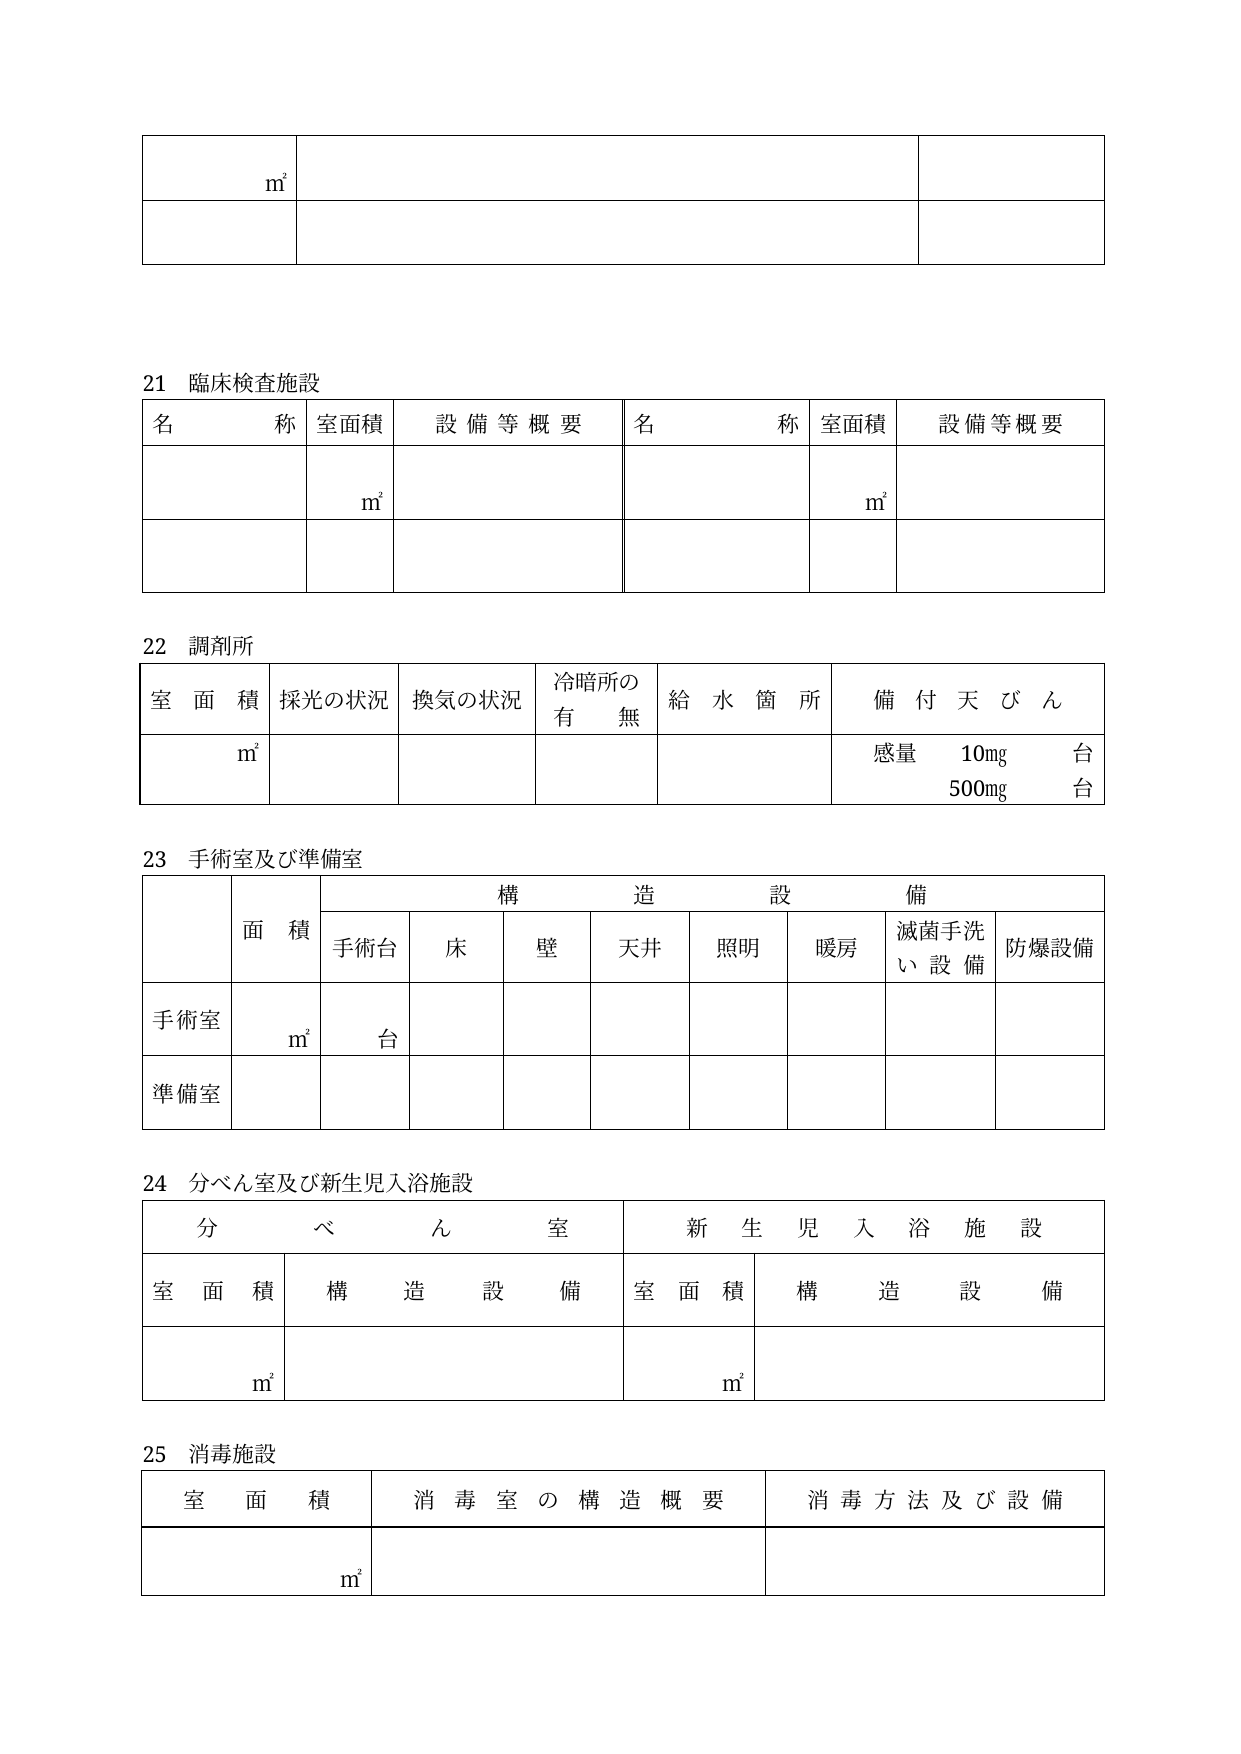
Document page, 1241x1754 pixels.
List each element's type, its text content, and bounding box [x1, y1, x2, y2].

table_cell ㎡ [143, 136, 296, 199]
text 25 消毒施設 [142, 1435, 1105, 1470]
table_cell [625, 520, 809, 592]
table_cell [536, 735, 657, 804]
table_cell [996, 1056, 1104, 1129]
table_cell [658, 735, 831, 804]
table_cell 防爆設備 [996, 912, 1104, 982]
table_cell [285, 1327, 623, 1399]
table_cell [143, 446, 306, 518]
table_cell 構造設備 [285, 1254, 623, 1326]
table_cell [143, 520, 306, 592]
table_cell [297, 201, 918, 263]
text 22 調剤所 [142, 628, 1105, 663]
table_cell [591, 983, 689, 1055]
table_cell ㎡ [232, 983, 320, 1055]
table_cell ㎡ [307, 446, 393, 518]
table_cell [394, 446, 622, 518]
table_header 消毒室の構造概要 [372, 1471, 765, 1526]
table_cell 手術室 [143, 983, 231, 1055]
table_cell [919, 136, 1104, 199]
table_cell [690, 983, 787, 1055]
table_header 室面積 [307, 400, 393, 445]
table_cell 感量 10㎎ 台 500㎎ 台 [832, 735, 1104, 804]
table_cell [788, 1056, 885, 1129]
table_cell [755, 1327, 1104, 1399]
table_cell [410, 1056, 503, 1129]
table_header 面積 [232, 876, 320, 982]
table_cell [394, 520, 622, 592]
table_cell 手術台 [321, 912, 409, 982]
table_header 給水箇所 [658, 664, 831, 733]
table_cell [232, 1056, 320, 1129]
table_cell 暖房 [788, 912, 885, 982]
table_header 備付天びん [832, 664, 1104, 733]
table_cell [307, 520, 393, 592]
table_header 設備等概要 [897, 400, 1104, 445]
table_cell [766, 1528, 1104, 1595]
table_cell [591, 1056, 689, 1129]
table_cell [270, 735, 398, 804]
table_cell [886, 983, 995, 1055]
table_header [143, 876, 231, 982]
table_cell [810, 520, 896, 592]
table_header 室面積 [142, 1471, 371, 1526]
table_cell 照明 [690, 912, 787, 982]
table_cell ㎡ [142, 1528, 371, 1595]
table_cell [321, 1056, 409, 1129]
table_cell 準備室 [143, 1056, 231, 1129]
table_cell [372, 1528, 765, 1595]
table_cell 滅菌手洗い設備 [886, 912, 995, 982]
table_header 分べん室 [143, 1201, 623, 1253]
table_cell [788, 983, 885, 1055]
table_cell [625, 446, 809, 518]
table_cell ㎡ [143, 1327, 284, 1399]
table_cell 室面積 [143, 1254, 284, 1326]
text 23 手術室及び準備室 [142, 840, 1105, 875]
table_header 新生児入浴施設 [624, 1201, 1104, 1253]
table_cell [504, 983, 590, 1055]
table_cell [996, 983, 1104, 1055]
table_header 室面積 [141, 664, 269, 733]
table_cell [410, 983, 503, 1055]
table_cell ㎡ [810, 446, 896, 518]
table_cell 室面積 [624, 1254, 754, 1326]
table_header 消毒方法及び設備 [766, 1471, 1104, 1526]
table_header 名称 [625, 400, 809, 445]
table_cell [919, 201, 1104, 263]
table_cell [399, 735, 535, 804]
table_cell [504, 1056, 590, 1129]
table_cell [897, 520, 1104, 592]
table_cell [886, 1056, 995, 1129]
table_cell 天井 [591, 912, 689, 982]
text 21 臨床検査施設 [142, 364, 1105, 399]
table_header 採光の状況 [270, 664, 398, 733]
table_cell [690, 1056, 787, 1129]
table_header 設備等概要 [394, 400, 622, 445]
table_header 名称 [143, 400, 306, 445]
table_cell ㎡ [141, 735, 269, 804]
table_cell [297, 136, 918, 199]
table_header 冷暗所の有 無 [536, 664, 657, 733]
table_cell [897, 446, 1104, 518]
table_cell 床 [410, 912, 503, 982]
table_cell 構造設備 [755, 1254, 1104, 1326]
table_cell 壁 [504, 912, 590, 982]
table_cell [143, 201, 296, 263]
table_header 室面積 [810, 400, 896, 445]
table_header 換気の状況 [399, 664, 535, 733]
text 24 分べん室及び新生児入浴施設 [142, 1165, 1105, 1200]
table_cell 台 [321, 983, 409, 1055]
table_cell ㎡ [624, 1327, 754, 1399]
table_header 構造設備 [321, 876, 1104, 911]
